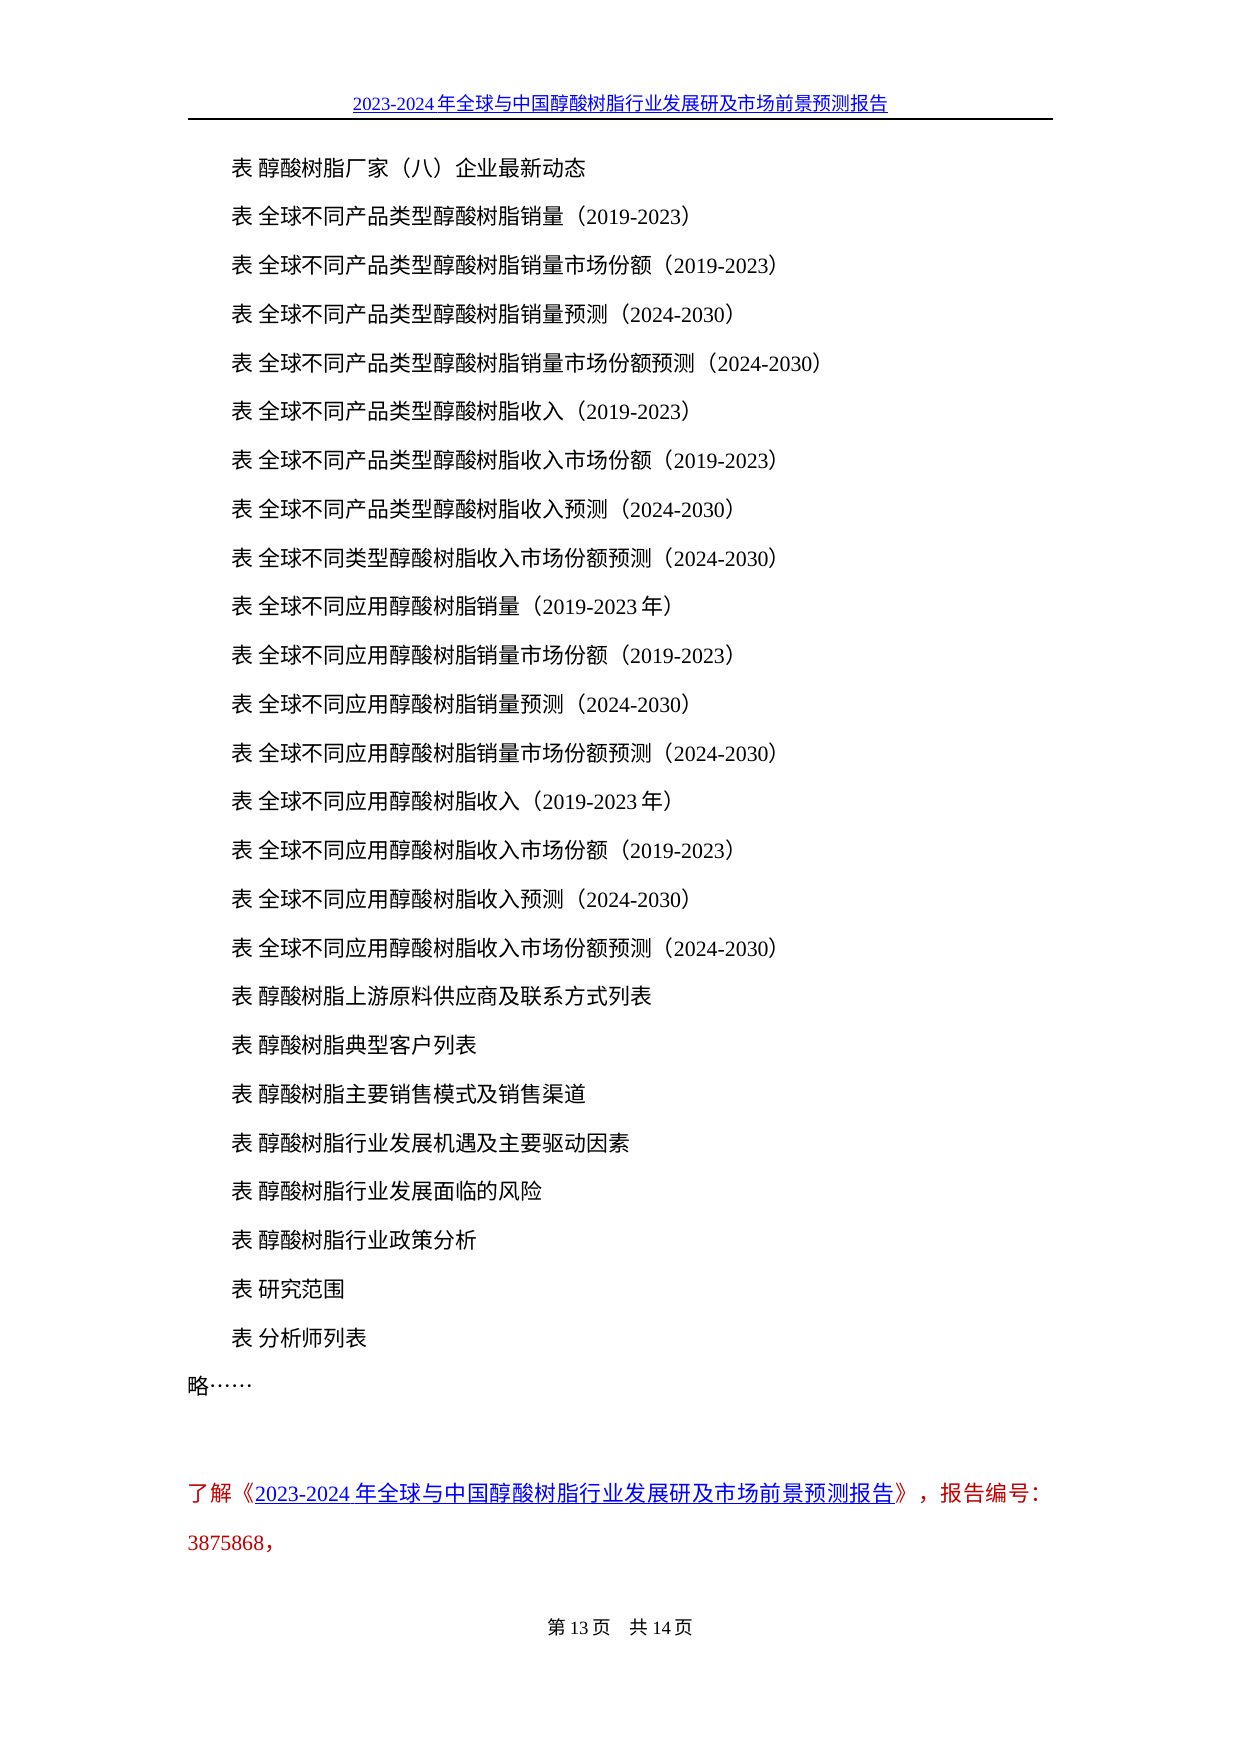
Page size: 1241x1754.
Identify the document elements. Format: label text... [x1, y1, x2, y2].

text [187, 150, 1053, 1401]
text 了解《2023-2024年全球与中国醇酸树脂行业发展研及市场前景预测报告》，报告编号：3875868， [187, 1475, 1053, 1557]
